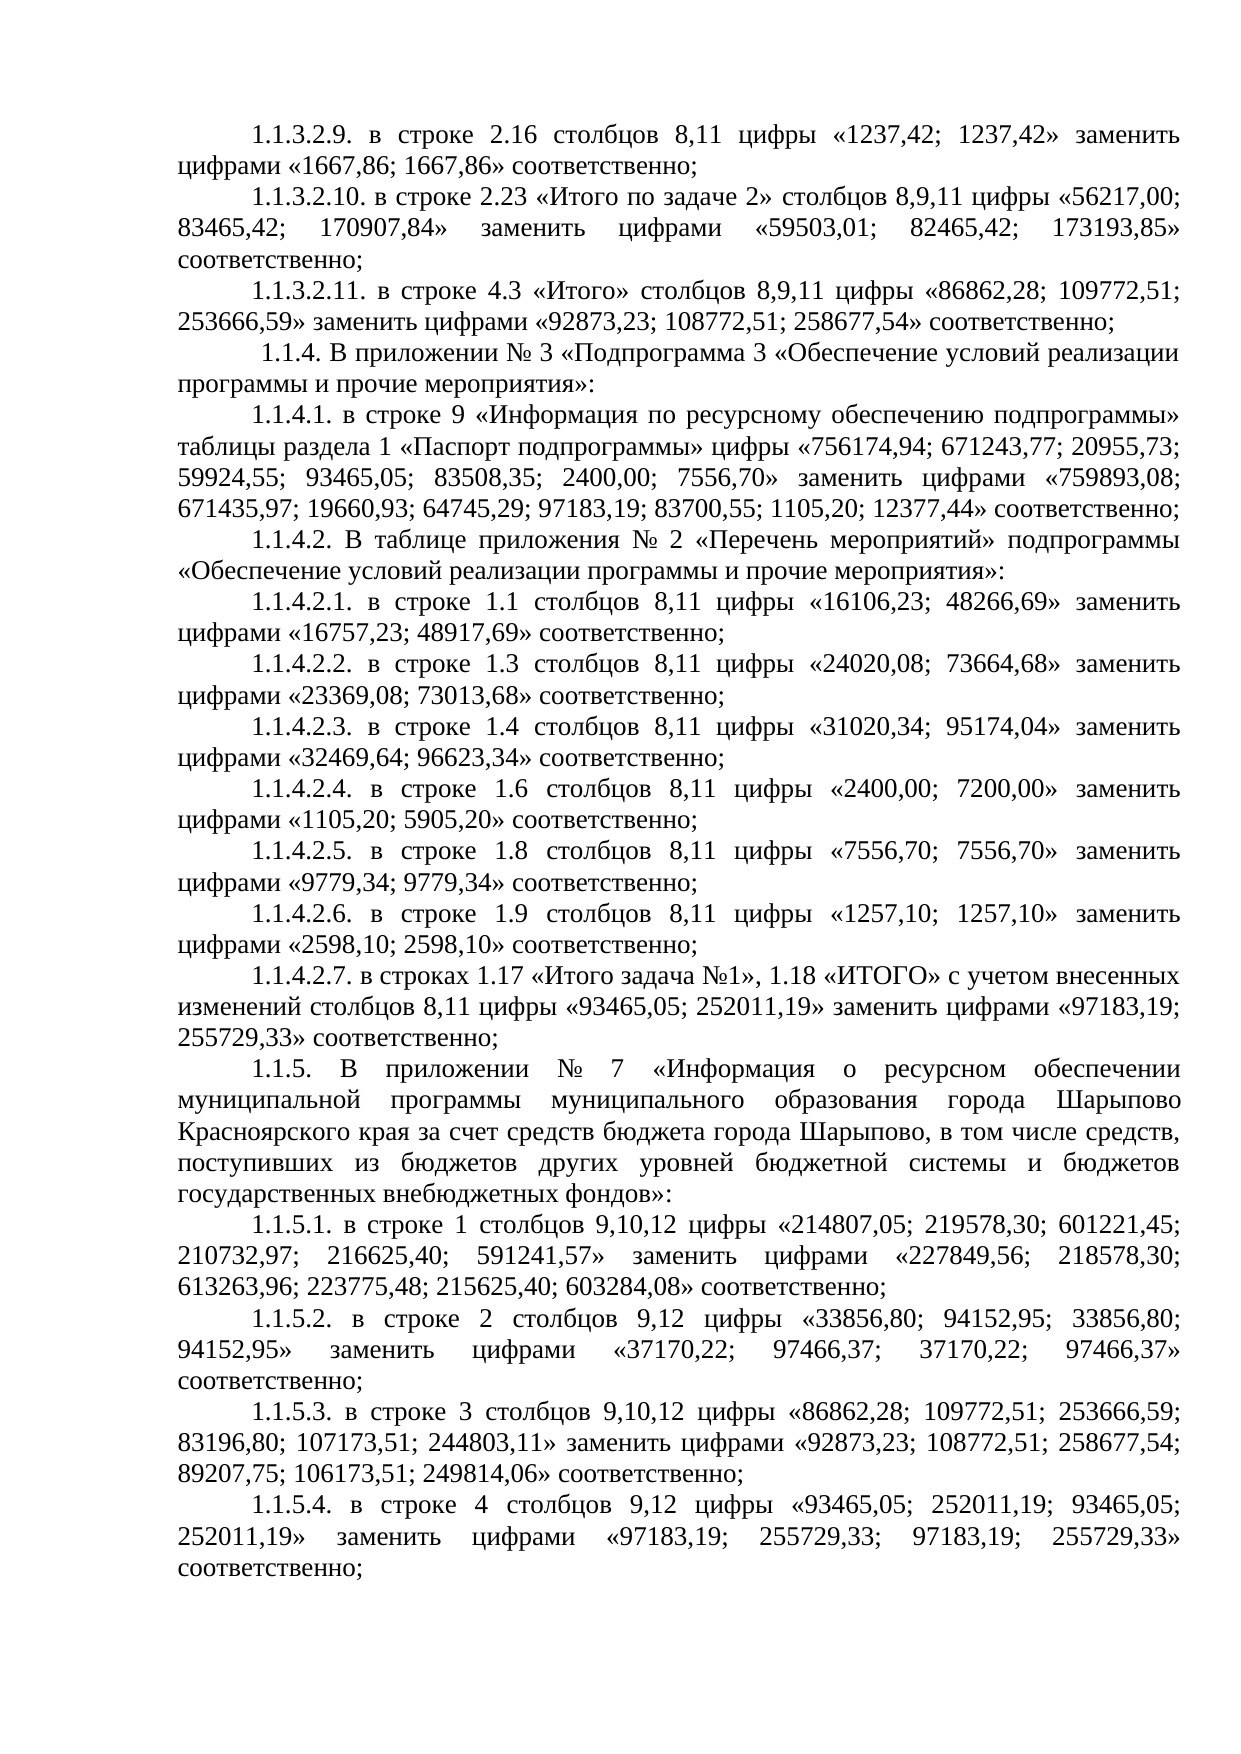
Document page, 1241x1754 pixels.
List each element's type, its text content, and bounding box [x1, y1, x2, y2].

text 1.1.4.2.6. в строке 1.9 столбцов 8,11 цифры «1257,10; 1257,10» заменить цифрами «2598,10; 2598,10» соответственно; [177, 897, 1181, 959]
text 1.1.4.2.3. в строке 1.4 столбцов 8,11 цифры «31020,34; 95174,04» заменить цифрами «32469,64; 96623,34» соответственно; [177, 710, 1181, 772]
text 1.1.4.2.1. в строке 1.1 столбцов 8,11 цифры «16106,23; 48266,69» заменить цифрами «16757,23; 48917,69» соответственно; [177, 585, 1181, 648]
title 1.1.3.2.11. в строке 4.3 «Итого» столбцов 8,9,11 цифры «86862,28; 109772,51; 253666,59» заменить цифрами «92873,23; 108772,51; 258677,54» соответственно; [177, 274, 1181, 336]
text 1.1.5.4. в строке 4 столбцов 9,12 цифры «93465,05; 252011,19; 93465,05; 252011,19» заменить цифрами «97183,19; 255729,33; 97183,19; 255729,33» соответственно; [177, 1488, 1181, 1582]
text 1.1.4.2.5. в строке 1.8 столбцов 8,11 цифры «7556,70; 7556,70» заменить цифрами «9779,34; 9779,34» соответственно; [177, 834, 1181, 897]
text 1.1.4.1. в строке 9 «Информация по ресурсному обеспечению подпрограммы» таблицы раздела 1 «Паспорт подпрограммы» цифры «756174,94; 671243,77; 20955,73; 59924,55; 93465,05; 83508,35; 2400,00; 7556,70» заменить цифрами «759893,08; 671435,97; 19660,93; 64745,29; 97183,19; 83700,55; 1105,20; 12377,44» соответственно; [177, 398, 1181, 523]
text 1.1.5.2. в строке 2 столбцов 9,12 цифры «33856,80; 94152,95; 33856,80; 94152,95» заменить цифрами «37170,22; 97466,37; 37170,22; 97466,37» соответственно; [177, 1302, 1181, 1395]
text 1.1.5. В приложении № 7 «Информация о ресурсном обеспечении муниципальной программы муниципального образования города Шарыпово Красноярского края за счет средств бюджета города Шарыпово, в том числе средств, поступивших из бюджетов других уровней бюджетной системы и бюджетов государственных внебюджетных фондов»: [177, 1052, 1181, 1208]
text 1.1.4. В приложении № 3 «Подпрограмма 3 «Обеспечение условий реализации программы и прочие мероприятия»: [177, 336, 1181, 398]
text 1.1.5.1. в строке 1 столбцов 9,10,12 цифры «214807,05; 219578,30; 601221,45; 210732,97; 216625,40; 591241,57» заменить цифрами «227849,56; 218578,30; 613263,96; 223775,48; 215625,40; 603284,08» соответственно; [177, 1208, 1181, 1302]
title 1.1.3.2.10. в строке 2.23 «Итого по задаче 2» столбцов 8,9,11 цифры «56217,00; 83465,42; 170907,84» заменить цифрами «59503,01; 82465,42; 173193,85» соответственно; [177, 180, 1181, 274]
text 1.1.3.2.9. в строке 2.16 столбцов 8,11 цифры «1237,42; 1237,42» заменить цифрами «1667,86; 1667,86» соответственно; [177, 118, 1181, 180]
text 1.1.4.2.7. в строках 1.17 «Итого задача №1», 1.18 «ИТОГО» с учетом внесенных изменений столбцов 8,11 цифры «93465,05; 252011,19» заменить цифрами «97183,19; 255729,33» соответственно; [177, 959, 1181, 1052]
text 1.1.5.3. в строке 3 столбцов 9,10,12 цифры «86862,28; 109772,51; 253666,59; 83196,80; 107173,51; 244803,11» заменить цифрами «92873,23; 108772,51; 258677,54; 89207,75; 106173,51; 249814,06» соответственно; [177, 1395, 1181, 1488]
text 1.1.4.2.2. в строке 1.3 столбцов 8,11 цифры «24020,08; 73664,68» заменить цифрами «23369,08; 73013,68» соответственно; [177, 648, 1181, 710]
text 1.1.4.2.4. в строке 1.6 столбцов 8,11 цифры «2400,00; 7200,00» заменить цифрами «1105,20; 5905,20» соответственно; [177, 772, 1181, 834]
text 1.1.4.2. В таблице приложения № 2 «Перечень мероприятий» подпрограммы «Обеспечение условий реализации программы и прочие мероприятия»: [177, 523, 1181, 585]
